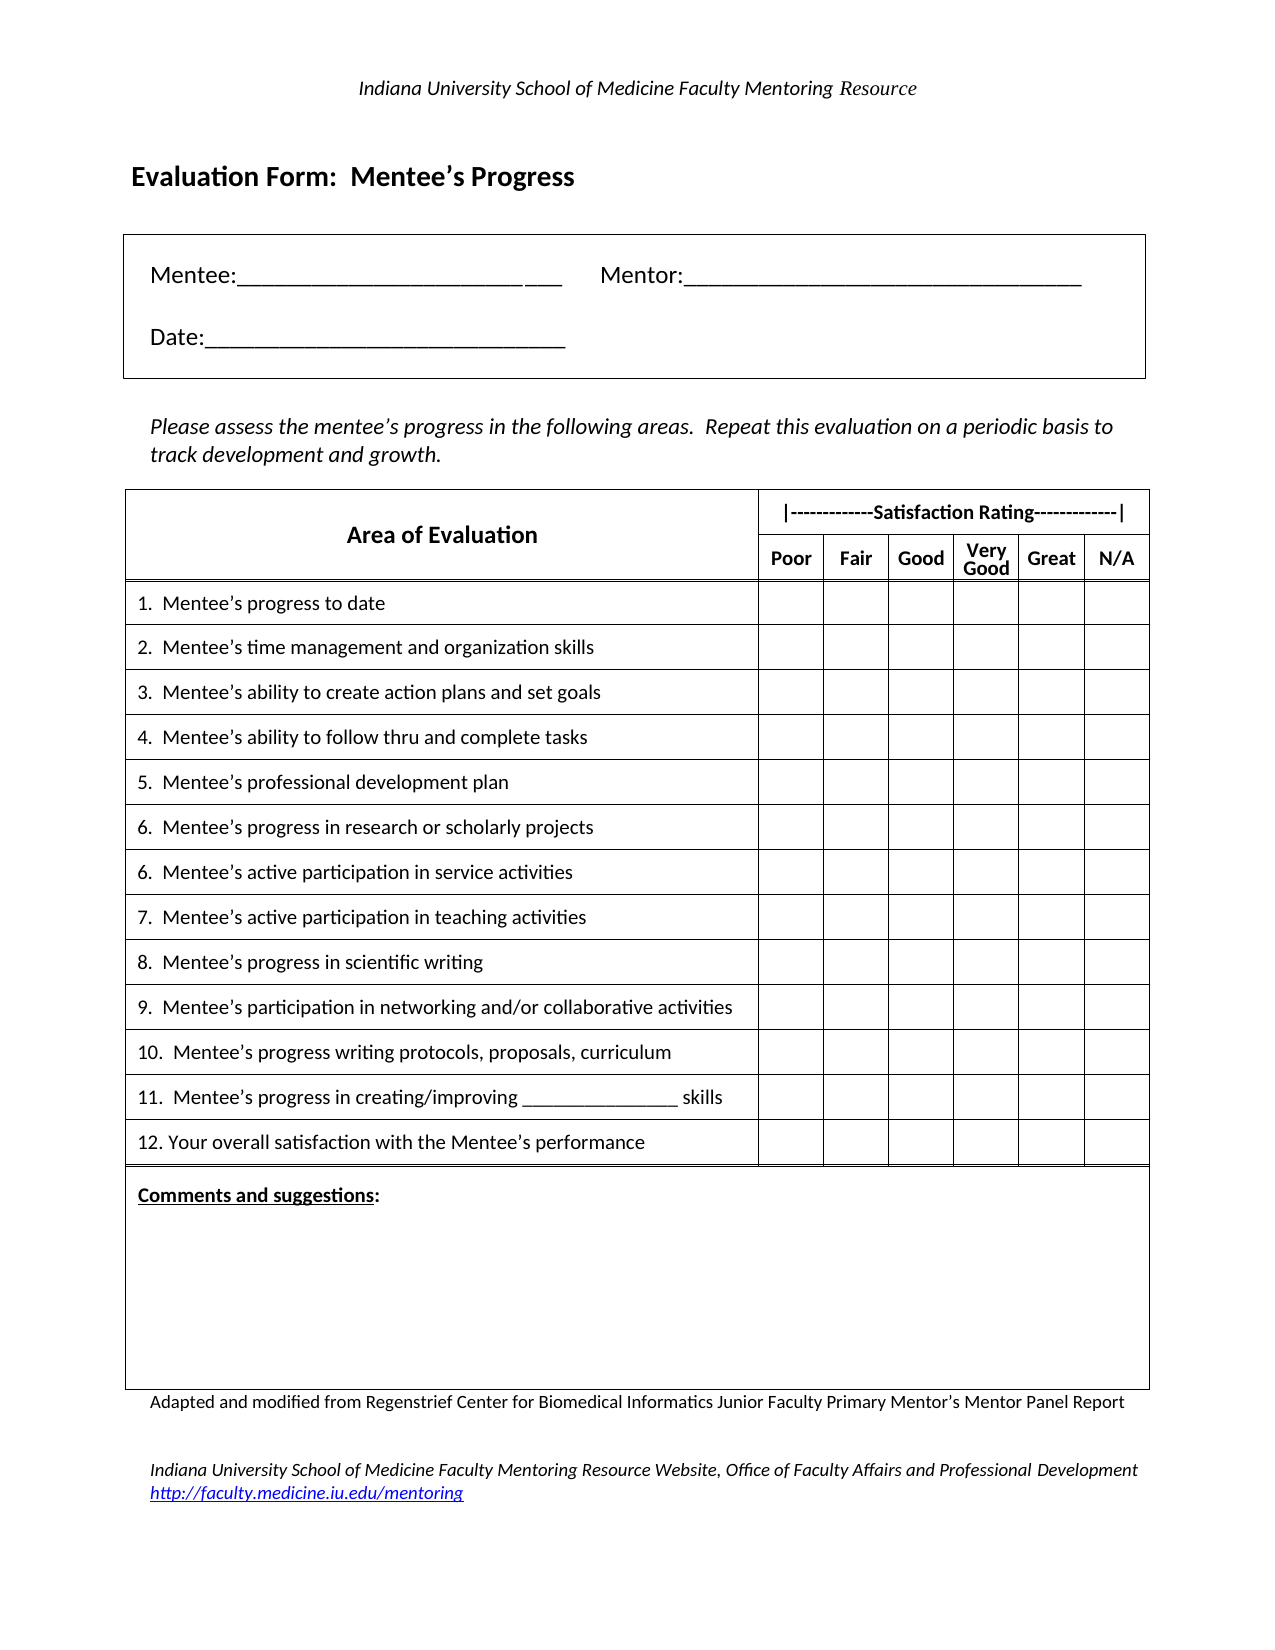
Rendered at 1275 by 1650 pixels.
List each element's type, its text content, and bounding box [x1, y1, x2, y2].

table_cell [824, 625, 888, 669]
table_cell 11. Mentee’s progress in creating/improving _______________ skills [126, 1075, 758, 1119]
table_cell [1019, 850, 1084, 894]
table_cell [1085, 805, 1149, 849]
table_header Area of Evaluation [126, 490, 758, 579]
table_cell [889, 850, 953, 894]
table_cell [824, 760, 888, 804]
table_cell [954, 582, 1018, 624]
table_cell [1019, 760, 1084, 804]
table_cell 3. Mentee’s ability to create action plans and set goals [126, 670, 758, 714]
text Indiana University School of Medicine Faculty Mentoring Resource Website, Office of Faculty Affairs and Professional Development http://faculty.medicine.iu.edu/mentoring [150, 1459, 1144, 1504]
table_cell [824, 1030, 888, 1074]
table_cell [889, 625, 953, 669]
table_cell Great [1019, 535, 1084, 579]
table_cell [889, 895, 953, 939]
table_cell [759, 670, 823, 714]
table_cell 1. Mentee’s progress to date [126, 582, 758, 624]
table_cell [954, 850, 1018, 894]
table_cell 8. Mentee’s progress in scientific writing [126, 940, 758, 984]
table_cell [1019, 582, 1084, 624]
table_cell [1019, 1120, 1084, 1164]
table_cell [759, 1075, 823, 1119]
table_cell [1019, 1030, 1084, 1074]
table_cell [759, 805, 823, 849]
table_cell [1085, 760, 1149, 804]
table_cell [954, 1120, 1018, 1164]
table_cell [954, 985, 1018, 1029]
table_cell 7. Mentee’s active participation in teaching activities [126, 895, 758, 939]
table_cell [759, 1030, 823, 1074]
table_cell [1019, 805, 1084, 849]
table_cell [1019, 985, 1084, 1029]
table_cell [1085, 670, 1149, 714]
table_cell [954, 625, 1018, 669]
table_cell [824, 850, 888, 894]
table_cell [824, 940, 888, 984]
table_cell [889, 985, 953, 1029]
table_cell [759, 582, 823, 624]
table_cell Good [889, 535, 953, 579]
text Please assess the mentee’s progress in the following areas. Repeat this evaluation on a periodic basis to track development and growth. [150, 412, 1125, 468]
table_cell [1085, 625, 1149, 669]
table_cell [954, 1030, 1018, 1074]
table_cell [759, 850, 823, 894]
table_cell [954, 895, 1018, 939]
table_cell [1085, 850, 1149, 894]
table_cell 9. Mentee’s participation in networking and/or collaborative activities [126, 985, 758, 1029]
text Date:_____________________________ [150, 321, 1125, 351]
table_cell [889, 715, 953, 759]
table_cell [759, 1120, 823, 1164]
table_cell [759, 940, 823, 984]
table_cell [954, 805, 1018, 849]
table_cell [889, 1120, 953, 1164]
table_cell Poor [759, 535, 823, 579]
table_cell [889, 805, 953, 849]
table_cell [889, 670, 953, 714]
table_cell Comments and suggestions: [126, 1167, 1149, 1389]
table_cell 6. Mentee’s progress in research or scholarly projects [126, 805, 758, 849]
table_cell [954, 670, 1018, 714]
table_header |-------------Satisfaction Rating-------------| [759, 490, 1149, 534]
table_cell [1085, 1075, 1149, 1119]
table_cell [889, 582, 953, 624]
table_cell [1085, 582, 1149, 624]
table_cell [954, 940, 1018, 984]
table_cell 5. Mentee’s professional development plan [126, 760, 758, 804]
text Evaluation Form: Mentee’s Progress [131, 158, 1125, 193]
table_cell [889, 940, 953, 984]
table_cell 2. Mentee’s time management and organization skills [126, 625, 758, 669]
table_cell [759, 895, 823, 939]
text Mentee:_______________________ ___ Mentor:________________________________ [150, 260, 1125, 290]
table_cell [1085, 940, 1149, 984]
table_cell [1085, 1120, 1149, 1164]
table_cell [759, 760, 823, 804]
table_cell [1019, 625, 1084, 669]
table_cell 10. Mentee’s progress writing protocols, proposals, curriculum [126, 1030, 758, 1074]
table_cell [1085, 895, 1149, 939]
table_cell [1019, 670, 1084, 714]
table_cell [824, 582, 888, 624]
table_cell 4. Mentee’s ability to follow thru and complete tasks [126, 715, 758, 759]
table_cell [889, 1030, 953, 1074]
table_cell [889, 760, 953, 804]
table_cell [759, 625, 823, 669]
table_cell [824, 895, 888, 939]
text Adapted and modified from Regenstrief Center for Biomedical Informatics Junior Faculty Primary Mentor’s Mentor Panel Report [150, 1390, 1153, 1413]
table_cell [824, 1120, 888, 1164]
table_cell N/A [1085, 535, 1149, 579]
table_cell [1085, 985, 1149, 1029]
table_cell [954, 715, 1018, 759]
table_cell [824, 670, 888, 714]
table_cell [759, 985, 823, 1029]
table_cell 6. Mentee’s active participation in service activities [126, 850, 758, 894]
table_cell [954, 760, 1018, 804]
table_cell [824, 715, 888, 759]
table_cell [954, 1075, 1018, 1119]
table_cell [824, 985, 888, 1029]
table_cell [824, 805, 888, 849]
table_cell [1019, 1075, 1084, 1119]
table_cell [1085, 715, 1149, 759]
table_cell 12. Your overall satisfaction with the Mentee’s performance [126, 1120, 758, 1164]
table_cell [1019, 940, 1084, 984]
table_cell [759, 715, 823, 759]
table_cell [1019, 895, 1084, 939]
table_cell [824, 1075, 888, 1119]
table_cell Very Good [954, 535, 1018, 579]
table_cell Fair [824, 535, 888, 579]
table_cell [889, 1075, 953, 1119]
table_cell [1085, 1030, 1149, 1074]
table_cell [1019, 715, 1084, 759]
